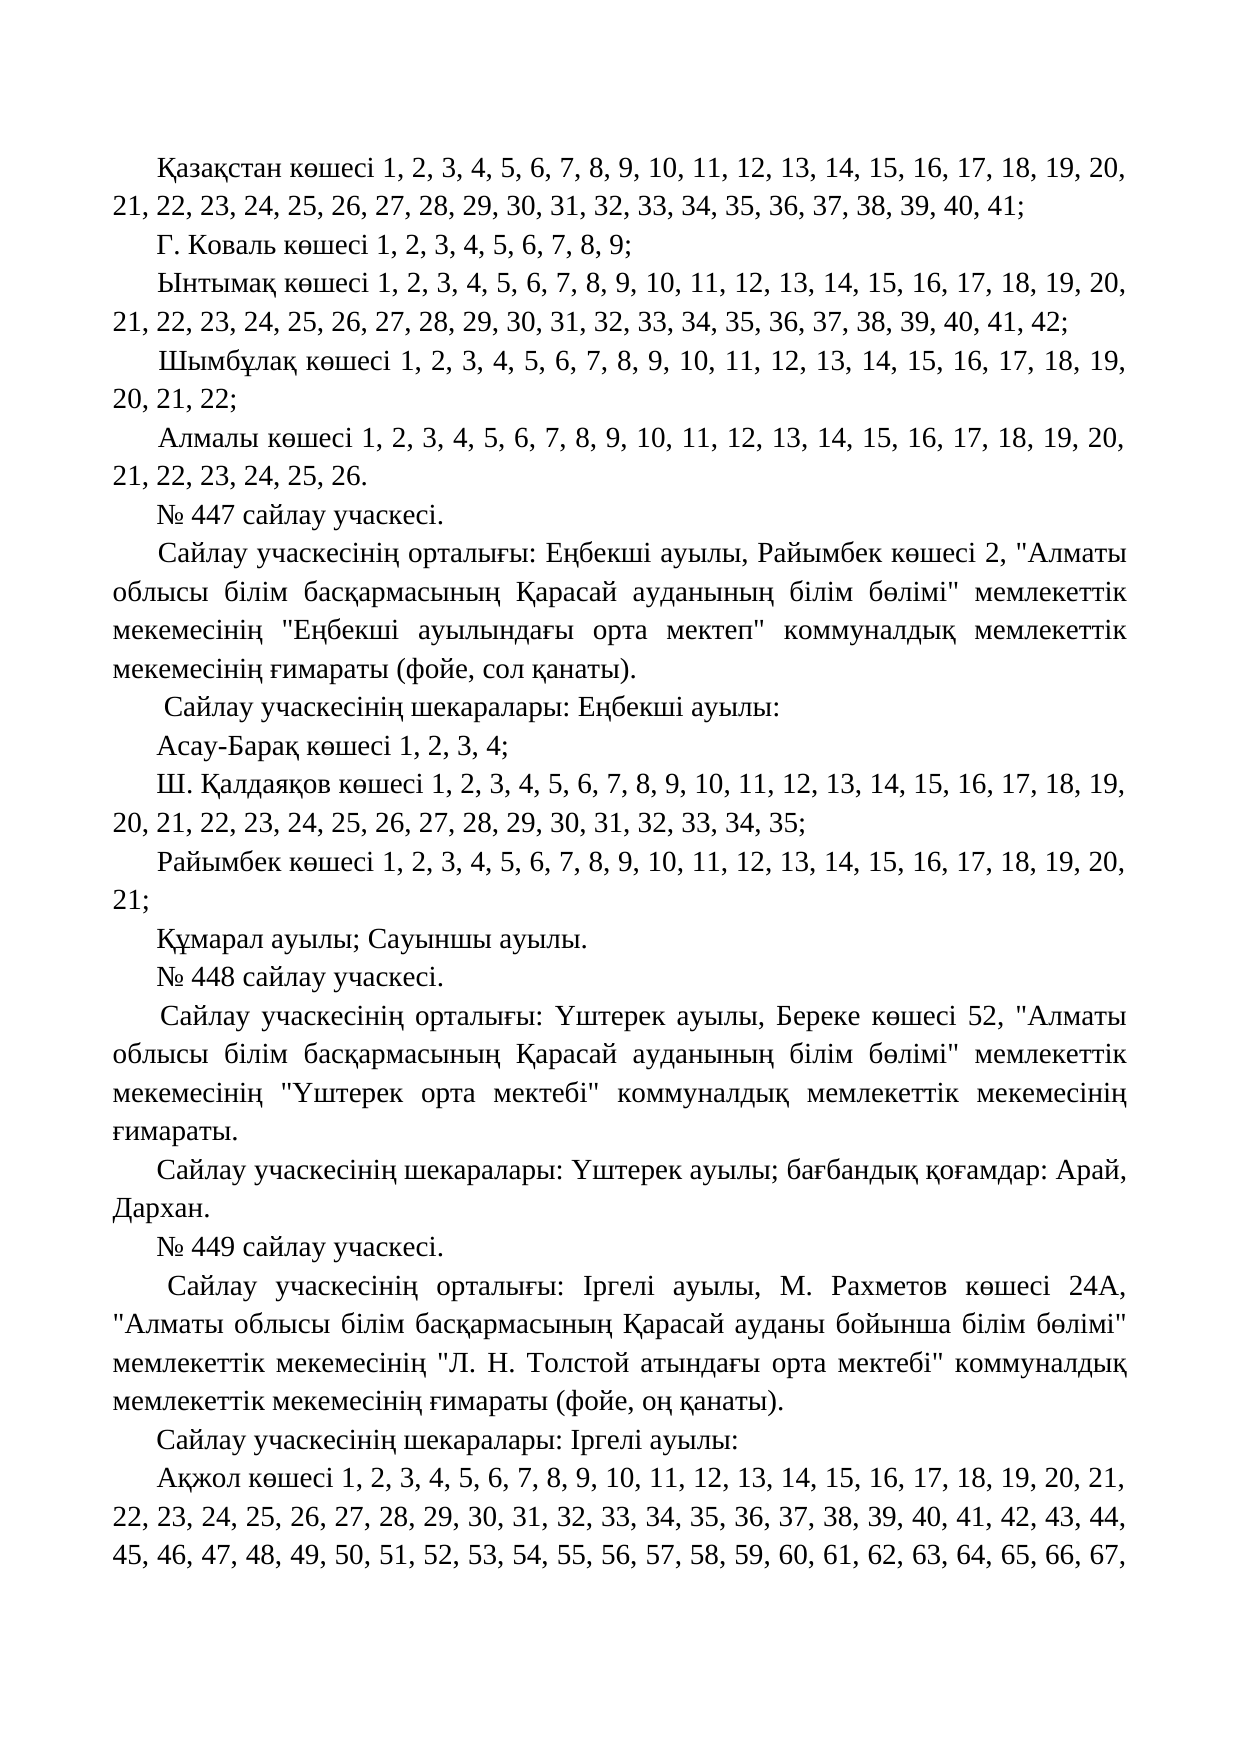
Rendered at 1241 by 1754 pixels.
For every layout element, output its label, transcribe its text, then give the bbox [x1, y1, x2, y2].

text Асау-Барақ көшесі 1, 2, 3, 4; [112, 728, 1128, 762]
text Шымбұлақ көшесі 1, 2, 3, 4, 5, 6, 7, 8, 9, 10, 11, 12, 13, 14, 15, 16, 17, 18, 19, 20, 21, 22; [112, 343, 1128, 415]
text Сайлау учаскесінің шекаралары: Еңбекші ауылы: [112, 689, 1128, 723]
text Қазақстан көшесі 1, 2, 3, 4, 5, 6, 7, 8, 9, 10, 11, 12, 13, 14, 15, 16, 17, 18, 19, 20, 21, 22, 23, 24, 25, 26, 27, 28, 29, 30, 31, 32, 33, 34, 35, 36, 37, 38, 39, 40, 41; [112, 150, 1128, 222]
text Құмарал ауылы; Сауыншы ауылы. [112, 921, 1128, 954]
text Г. Коваль көшесі 1, 2, 3, 4, 5, 6, 7, 8, 9; [112, 227, 1128, 261]
text Сайлау учаскесінің орталығы: Еңбекші ауылы, Райымбек көшесі 2, "Алматы облысы білім басқармасының Қарасай ауданының білім бөлімі" мемлекеттік мекемесінің "Еңбекші ауылындағы орта мектеп" коммуналдық мемлекеттік мекемесінің ғимараты (фойе, сол қанаты). [112, 535, 1128, 684]
text Сайлау учаскесінің шекаралары: Іргелі ауылы: [112, 1422, 1128, 1455]
text Ынтымақ көшесі 1, 2, 3, 4, 5, 6, 7, 8, 9, 10, 11, 12, 13, 14, 15, 16, 17, 18, 19, 20, 21, 22, 23, 24, 25, 26, 27, 28, 29, 30, 31, 32, 33, 34, 35, 36, 37, 38, 39, 40, 41, 42; [112, 266, 1128, 338]
text № 448 сайлау учаскесі. [112, 959, 1128, 993]
text № 447 сайлау учаскесі. [112, 497, 1128, 530]
text Ш. Қалдаяқов көшесі 1, 2, 3, 4, 5, 6, 7, 8, 9, 10, 11, 12, 13, 14, 15, 16, 17, 18, 19, 20, 21, 22, 23, 24, 25, 26, 27, 28, 29, 30, 31, 32, 33, 34, 35; [112, 767, 1128, 839]
text Сайлау учаскесінің орталығы: Іргелі ауылы, М. Рахметов көшесі 24А, "Алматы облысы білім басқармасының Қарасай ауданы бойынша білім бөлімі" мемлекеттік мекемесінің "Л. Н. Толстой атындағы орта мектебі" коммуналдық мемлекеттік мекемесінің ғимараты (фойе, оң қанаты). [112, 1268, 1128, 1417]
text Сайлау учаскесінің орталығы: Үштерек ауылы, Береке көшесі 52, "Алматы облысы білім басқармасының Қарасай ауданының білім бөлімі" мемлекеттік мекемесінің "Үштерек орта мектебі" коммуналдық мемлекеттік мекемесінің ғимараты. [112, 998, 1128, 1147]
text Сайлау учаскесінің шекаралары: Үштерек ауылы; бағбандық қоғамдар: Арай, Дархан. [112, 1152, 1128, 1224]
text Райымбек көшесі 1, 2, 3, 4, 5, 6, 7, 8, 9, 10, 11, 12, 13, 14, 15, 16, 17, 18, 19, 20, 21; [112, 844, 1128, 916]
text № 449 сайлау учаскесі. [112, 1229, 1128, 1263]
text Алмалы көшесі 1, 2, 3, 4, 5, 6, 7, 8, 9, 10, 11, 12, 13, 14, 15, 16, 17, 18, 19, 20, 21, 22, 23, 24, 25, 26. [112, 420, 1128, 492]
